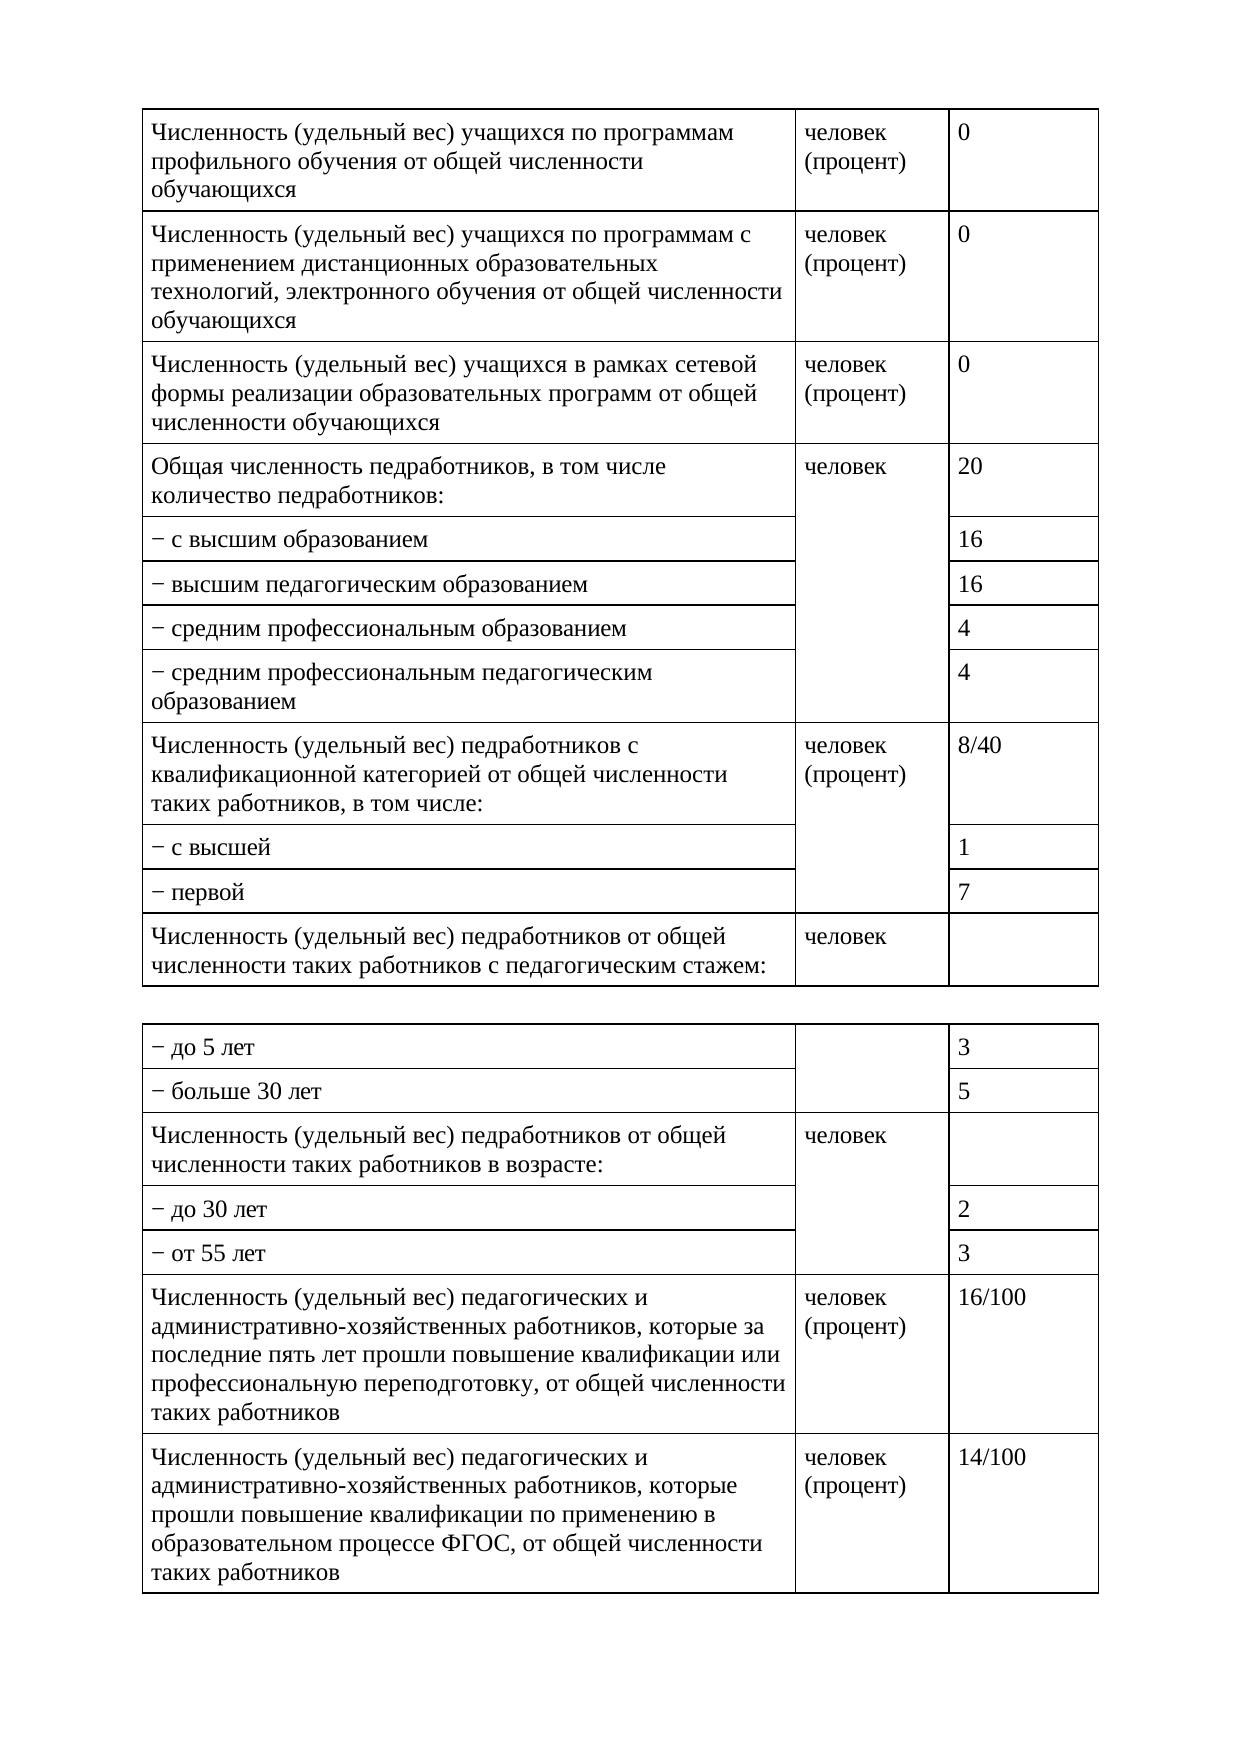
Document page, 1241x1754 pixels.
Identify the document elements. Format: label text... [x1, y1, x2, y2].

table_cell человек (процент) [796, 1434, 948, 1592]
table_header 3 [950, 1025, 1098, 1067]
table_cell 20 [950, 444, 1098, 516]
table_cell человек (процент) [796, 110, 948, 210]
table_cell Общая численность педработников, в том числе количество педработников: [143, 444, 795, 516]
table_cell Численность (удельный вес) учащихся по программам с применением дистанционных образовательных технологий, электронного обучения от общей численности обучающихся [143, 212, 795, 341]
table_cell человек (процент) [796, 342, 948, 442]
table_cell − первой [143, 870, 795, 912]
table_cell 8/40 [950, 723, 1098, 824]
table_cell 16 [950, 517, 1098, 560]
table_cell − от 55 лет [143, 1231, 795, 1273]
table_cell человек (процент) [796, 723, 948, 912]
table_cell 16 [950, 562, 1098, 604]
table_cell − с высшей [143, 825, 795, 868]
table_cell 0 [950, 212, 1098, 341]
table_cell Численность (удельный вес) учащихся в рамках сетевой формы реализации образовательных программ от общей численности обучающихся [143, 342, 795, 442]
table_cell Численность (удельный вес) педработников с квалификационной категорией от общей численности таких работников, в том числе: [143, 723, 795, 824]
table_cell 3 [950, 1231, 1098, 1273]
table_cell Численность (удельный вес) педагогических и административно-хозяйственных работников, которые прошли повышение квалификации по применению в образовательном процессе ФГОС, от общей численности таких работников [143, 1434, 795, 1592]
table_cell 4 [950, 606, 1098, 648]
table_cell [950, 914, 1098, 985]
table_cell Численность (удельный вес) педработников от общей численности таких работников в возрасте: [143, 1113, 795, 1185]
table_cell 16/100 [950, 1275, 1098, 1433]
table_cell человек [796, 444, 948, 722]
table_cell 1 [950, 825, 1098, 868]
table_cell 2 [950, 1186, 1098, 1229]
table_cell − высшим педагогическим образованием [143, 562, 795, 604]
table_cell 0 [950, 342, 1098, 442]
table_header [796, 1025, 948, 1112]
table_cell человек [796, 914, 948, 985]
table_cell − до 30 лет [143, 1186, 795, 1229]
table_cell человек (процент) [796, 212, 948, 341]
table_cell Численность (удельный вес) педагогических и административно-хозяйственных работников, которые за последние пять лет прошли повышение квалификации или профессиональную переподготовку, от общей численности таких работников [143, 1275, 795, 1433]
table_header − до 5 лет [143, 1025, 795, 1067]
table_cell человек [796, 1113, 948, 1273]
table_cell − с высшим образованием [143, 517, 795, 560]
table_cell [950, 1113, 1098, 1185]
table_cell 5 [950, 1069, 1098, 1112]
table_cell 14/100 [950, 1434, 1098, 1592]
table_cell − больше 30 лет [143, 1069, 795, 1112]
table_cell − средним профессиональным образованием [143, 606, 795, 648]
table_cell − средним профессиональным педагогическим образованием [143, 650, 795, 722]
table_cell человек (процент) [796, 1275, 948, 1433]
table_cell Численность (удельный вес) учащихся по программам профильного обучения от общей численности обучающихся [143, 110, 795, 210]
table_cell 7 [950, 870, 1098, 912]
table_cell 0 [950, 110, 1098, 210]
table_cell Численность (удельный вес) педработников от общей численности таких работников с педагогическим стажем: [143, 914, 795, 985]
table_cell 4 [950, 650, 1098, 722]
